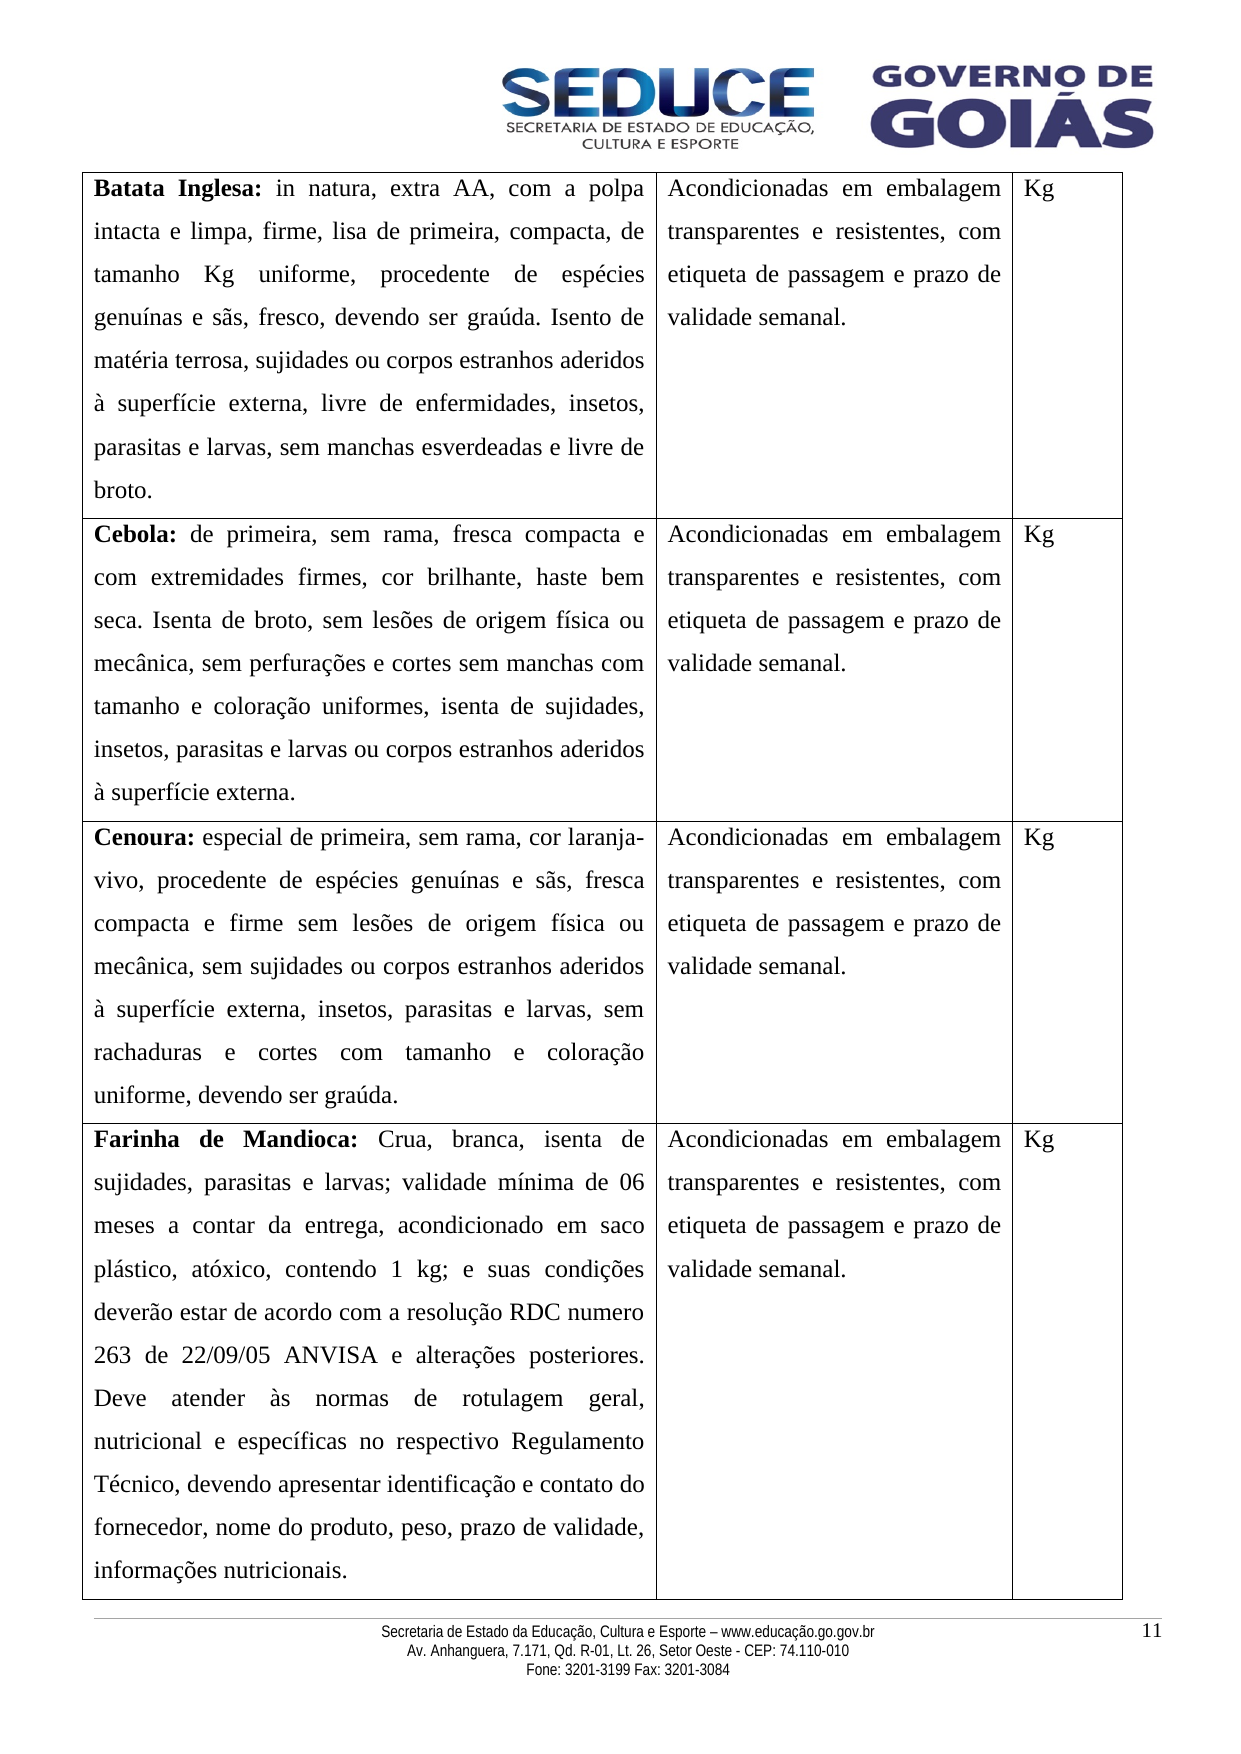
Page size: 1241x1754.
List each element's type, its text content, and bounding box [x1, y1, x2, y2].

table_cell Kg [1013, 822, 1122, 1123]
table_cell Acondicionadas em embalagem transparentes e resistentes, com etiqueta de passagem e prazo de validade semanal. [657, 1124, 1012, 1599]
table_cell Batata Inglesa: in natura, extra AA, com a polpa intacta e limpa, firme, lisa de primeira, compacta, de tamanho Kg uniforme, procedente de espécies genuínas e sãs, fresco, devendo ser graúda. Isento de matéria terrosa, sujidades ou corpos estranhos aderidos à superfície externa, livre de enfermidades, insetos, parasitas e larvas, sem manchas esverdeadas e livre de broto. [83, 173, 656, 518]
table_cell Kg [1013, 1124, 1122, 1599]
table_cell Farinha de Mandioca: Crua, branca, isenta de sujidades, parasitas e larvas; validade mínima de 06 meses a contar da entrega, acondicionado em saco plástico, atóxico, contendo 1 kg; e suas condições deverão estar de acordo com a resolução RDC numero 263 de 22/09/05 ANVISA e alterações posteriores. Deve atender às normas de rotulagem geral, nutricional e específicas no respectivo Regulamento Técnico, devendo apresentar identificação e contato do fornecedor, nome do produto, peso, prazo de validade, informações nutricionais. [83, 1124, 656, 1599]
table_cell Cenoura: especial de primeira, sem rama, cor laranja-vivo, procedente de espécies genuínas e sãs, fresca compacta e firme sem lesões de origem física ou mecânica, sem sujidades ou corpos estranhos aderidos à superfície externa, insetos, parasitas e larvas, sem rachaduras e cortes com tamanho e coloração uniforme, devendo ser graúda. [83, 822, 656, 1123]
table_cell Acondicionadas em embalagem transparentes e resistentes, com etiqueta de passagem e prazo de validade semanal. [657, 519, 1012, 821]
table_cell Acondicionadas em embalagem transparentes e resistentes, com etiqueta de passagem e prazo de validade semanal. [657, 822, 1012, 1123]
table_cell Kg [1013, 173, 1122, 518]
table_cell Cebola: de primeira, sem rama, fresca compacta e com extremidades firmes, cor brilhante, haste bem seca. Isenta de broto, sem lesões de origem física ou mecânica, sem perfurações e cortes sem manchas com tamanho e coloração uniformes, isenta de sujidades, insetos, parasitas e larvas ou corpos estranhos aderidos à superfície externa. [83, 519, 656, 821]
table_cell Kg [1013, 519, 1122, 821]
picture [501, 59, 1163, 158]
table_cell Acondicionadas em embalagem transparentes e resistentes, com etiqueta de passagem e prazo de validade semanal. [657, 173, 1012, 518]
